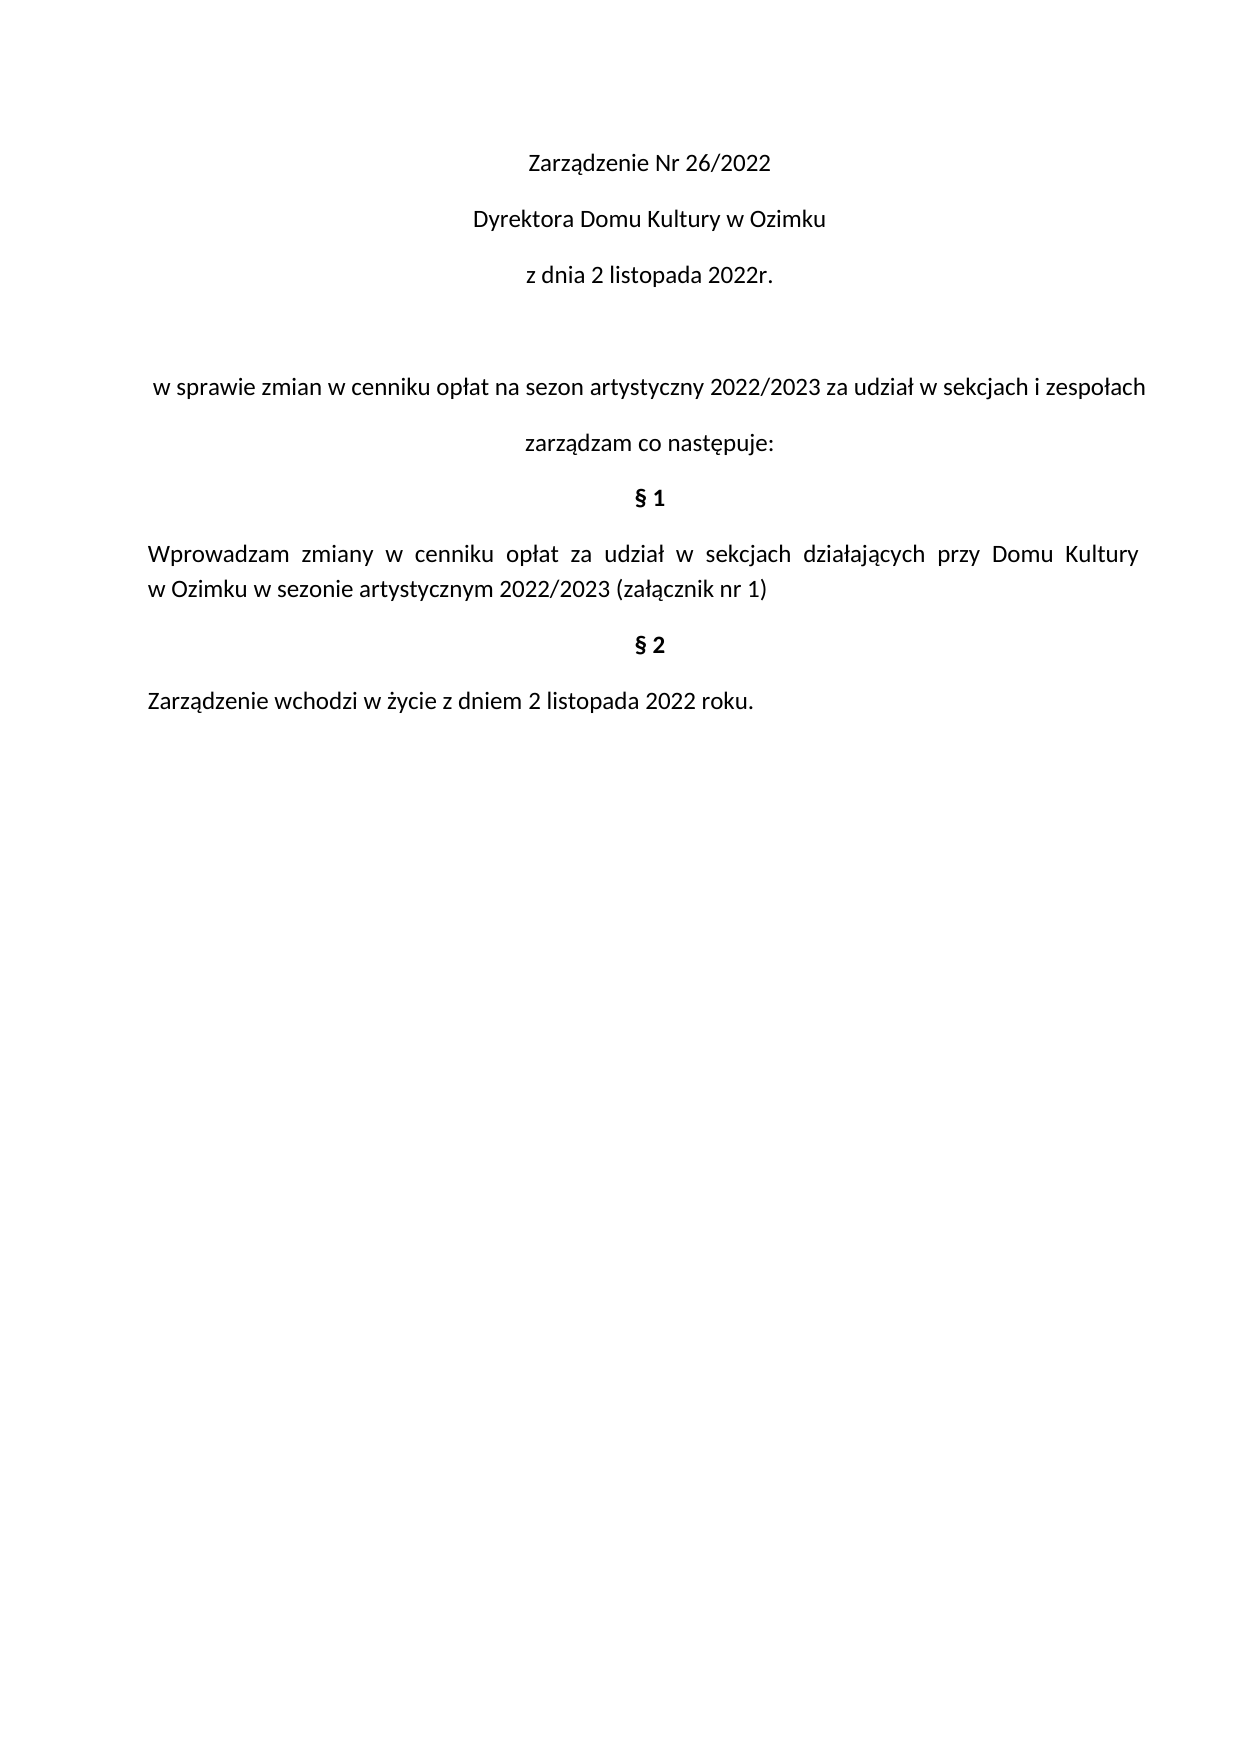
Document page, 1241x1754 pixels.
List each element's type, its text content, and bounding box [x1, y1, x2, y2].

text Zarządzenie Nr 26/2022 [148, 148, 1152, 178]
text w sprawie zmian w cenniku opłat na sezon artystyczny 2022/2023 za udział w sekcjach i zespołach [148, 371, 1152, 401]
text z dnia 2 listopada 2022r. [148, 259, 1152, 290]
text § 1 [148, 483, 1152, 513]
text § 2 [148, 629, 1152, 660]
text Wprowadzam zmiany w cenniku opłat za udział w sekcjach działających przy Domu Kultury w Ozimku w sezonie artystycznym 2022/2023 (załącznik nr 1) [148, 538, 1152, 604]
list Zarządzenie wchodzi w życie z dniem 2 listopada 2022 roku. [148, 685, 1152, 716]
text zarządzam co następuje: [148, 427, 1152, 457]
text Dyrektora Domu Kultury w Ozimku [148, 203, 1152, 234]
